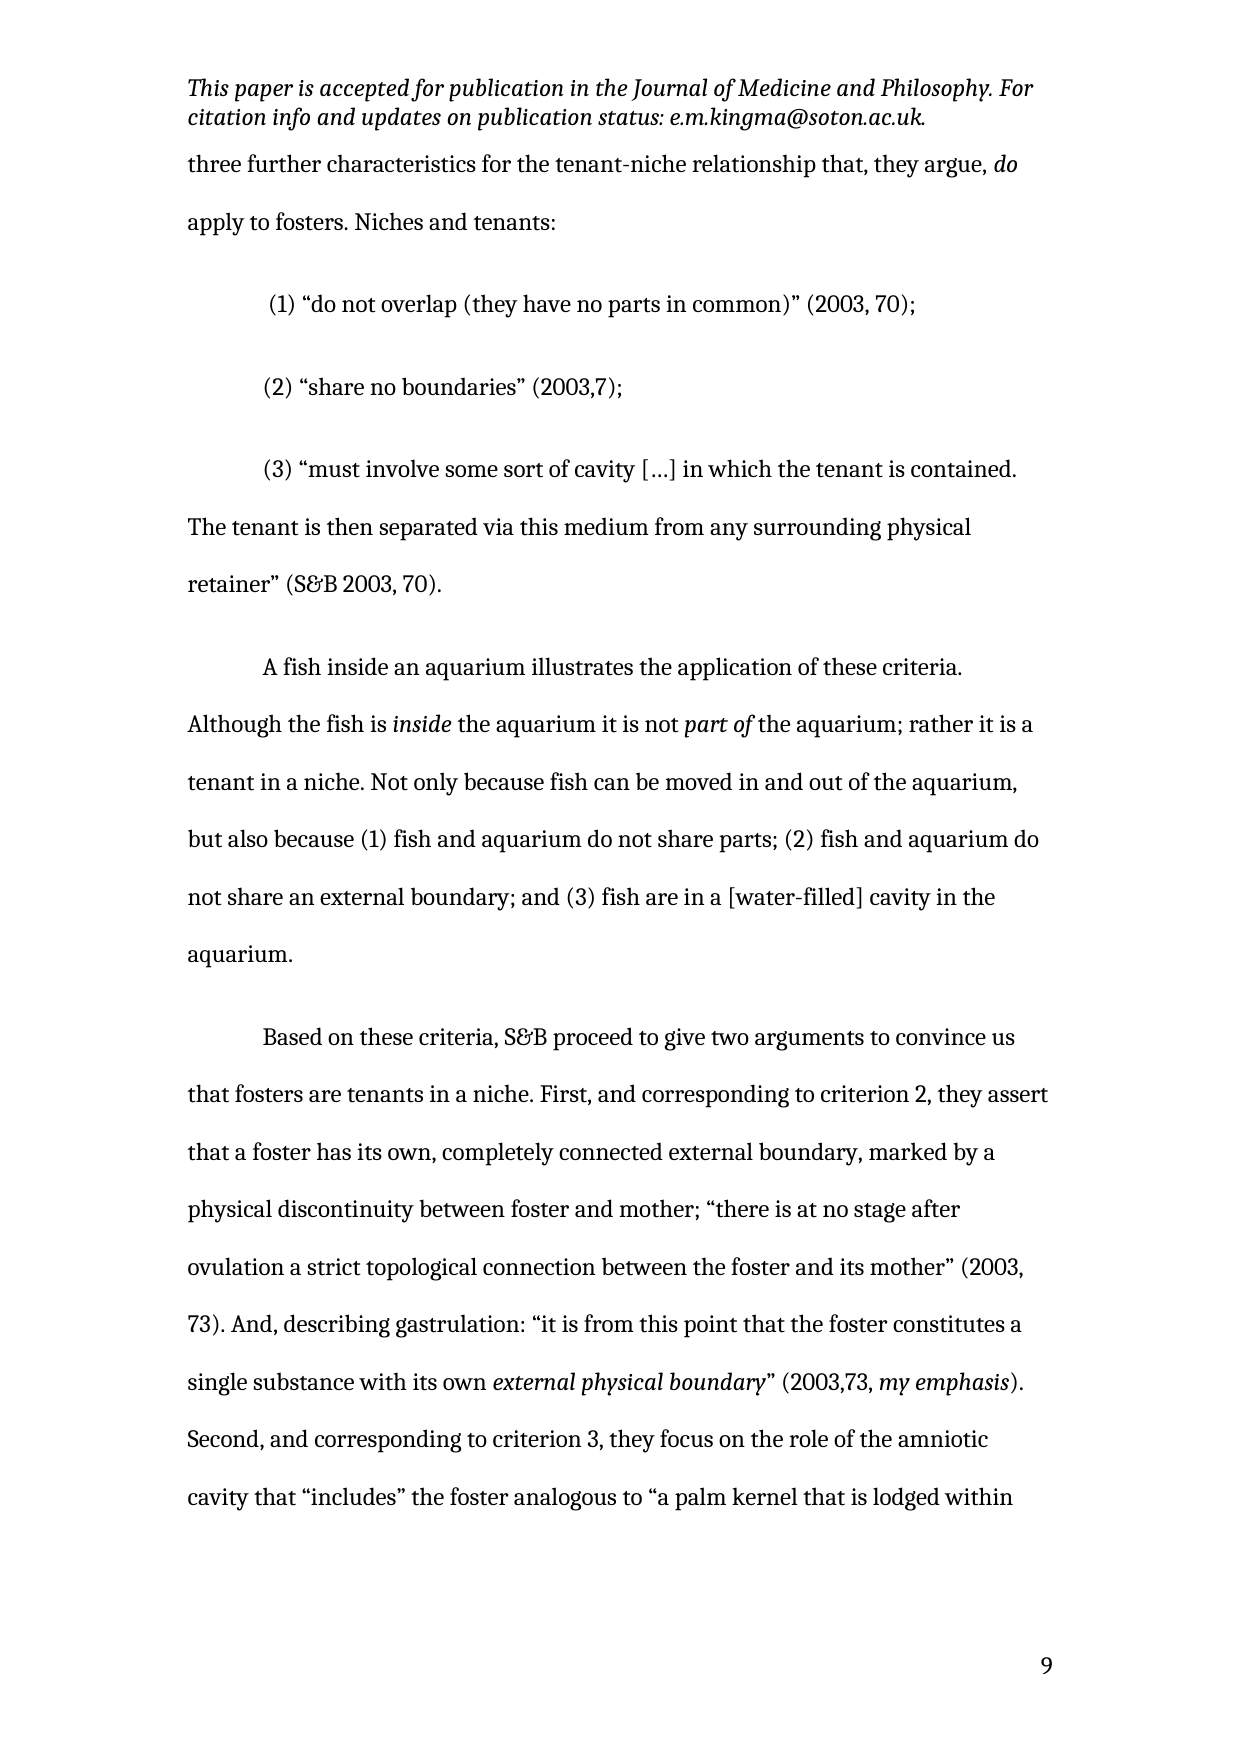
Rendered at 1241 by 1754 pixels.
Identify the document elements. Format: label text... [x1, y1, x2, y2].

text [187, 1022, 1053, 1511]
text A fish inside an aquarium illustrates the application of these criteria. Although the fish is inside the aquarium it is not part of the aquarium; rather it is a tenant in a niche. Not only because fish can be moved in and out of the aquarium, but also because (1) fish and aquarium do not share parts; (2) fish and aquarium do not share an external boundary; and (3) fish are in a [water-filled] cavity in the aquarium. [187, 652, 1053, 969]
text (2) “share no boundaries” (2003,7); [187, 372, 1053, 401]
text On S&B’s initial intuitive formulation of the tenant-niche relation, then, the foster does not appear to be a tenant in a niche. But S&B (2003) did not discuss this initial intuitive formulation when discussing the foster. Instead they focused on three further characteristics for the tenant-niche relationship that, they argue, do apply to fosters. Niches and tenants: [187, 150, 1053, 236]
text (1) “do not overlap (they have no parts in common)” (2003, 70); [187, 290, 1053, 319]
text (3) “must involve some sort of cavity […] in which the tenant is contained. The tenant is then separated via this medium from any surrounding physical retainer” (S&B 2003, 70). [187, 455, 1053, 599]
